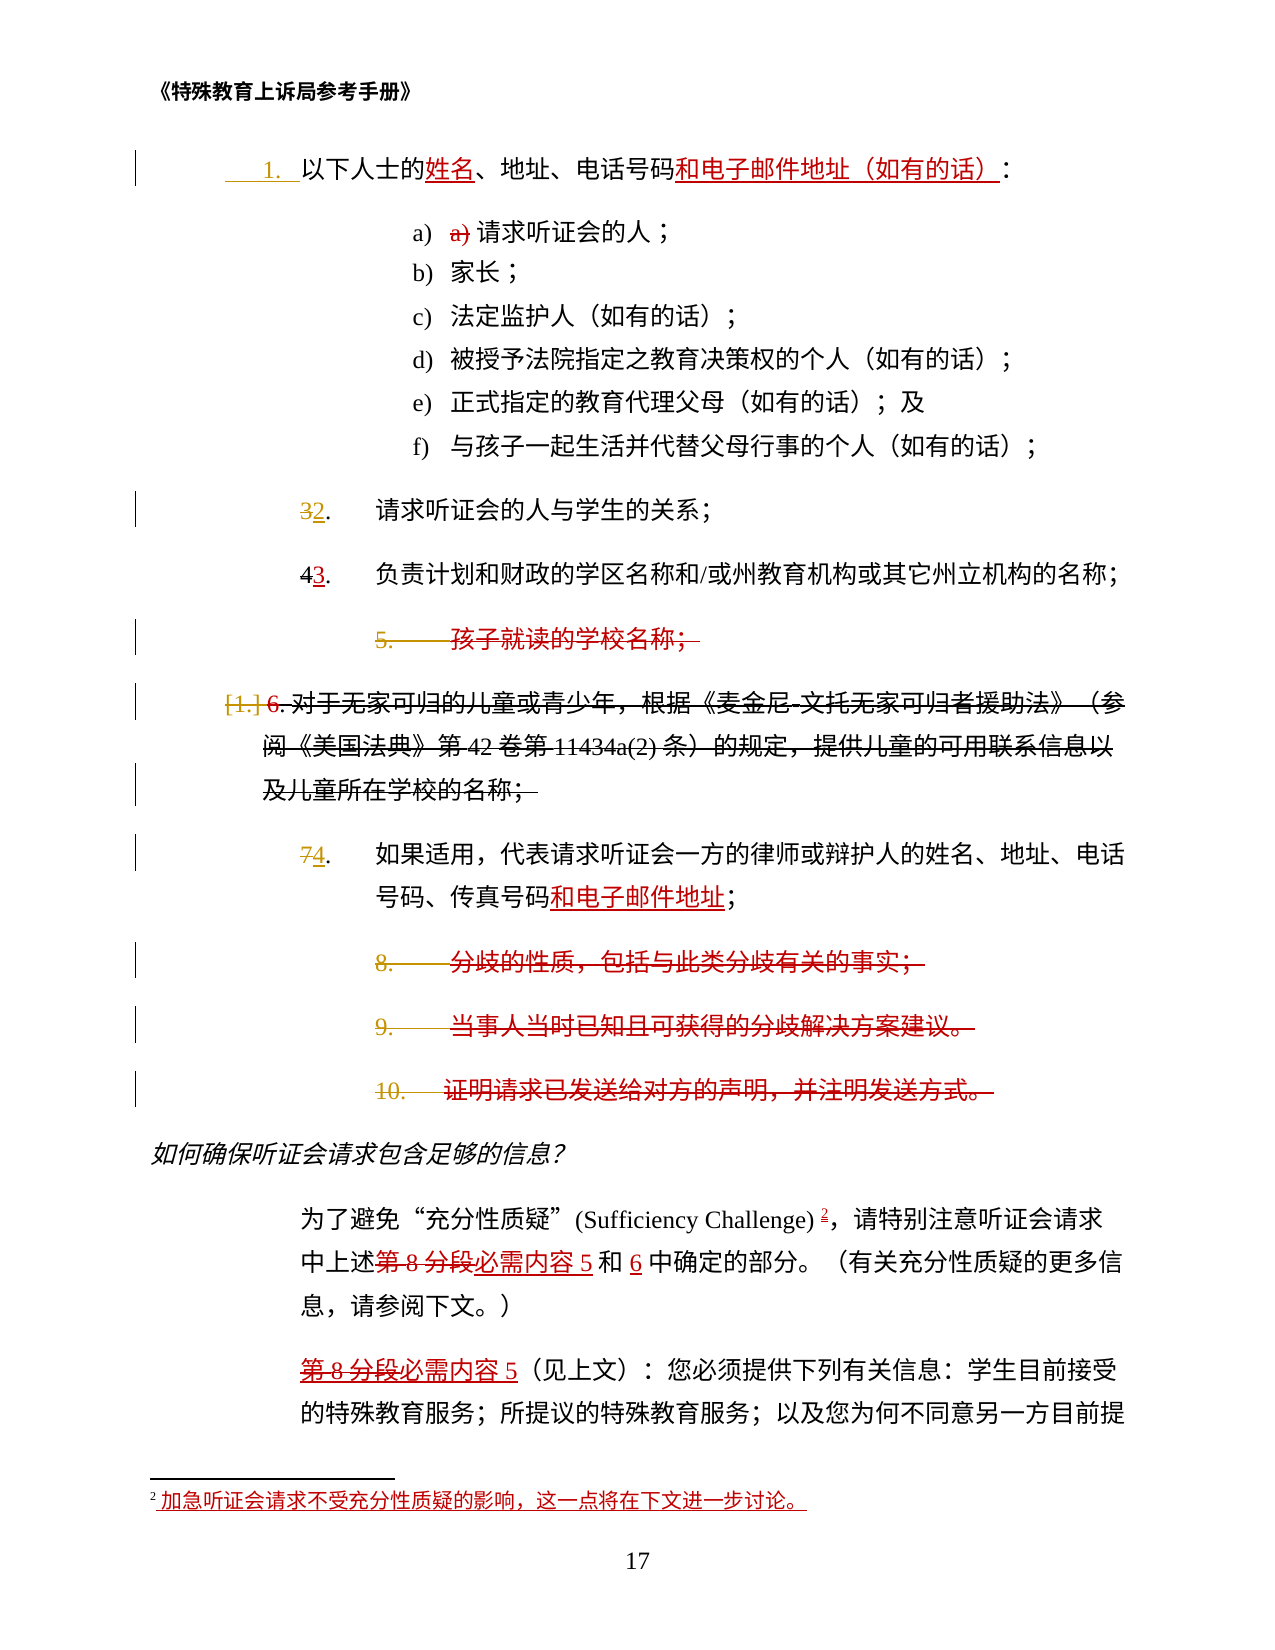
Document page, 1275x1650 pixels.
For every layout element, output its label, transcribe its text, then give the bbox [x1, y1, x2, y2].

text 分歧的性质，包括与此类分歧有关的事实； [375, 942, 1125, 978]
list 家长； [412, 255, 1125, 289]
list a) 请求听证会的人； [412, 214, 1125, 248]
text 如何确保听证会请求包含足够的信息？ [150, 1135, 1125, 1171]
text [300, 1350, 1125, 1430]
list 被授予法院指定之教育决策权的个人（如有的话）； [412, 339, 1125, 376]
text 孩子就读的学校名称； [375, 619, 1125, 655]
text 证明请求已发送给对方的声明，并注明发送方式。 [375, 1071, 1125, 1107]
list 6. 对于无家可归的儿童或青少年，根据《麦金尼-文托无家可归者援助法》（参阅《美国法典》第42 卷第11434a(2) 条）的规定，提供儿童的可用联系信息以及儿童所在学校的名称； [225, 683, 1125, 705]
text . 请求听证会的人与学生的关系； [225, 491, 1125, 527]
text . 如果适用，代表请求听证会一方的律师或辩护人的姓名、地址、电话号码、传真号码和电子邮件地址； [300, 834, 1125, 914]
text 为了避免“充分性质疑”(Sufficiency Challenge) ，请特别注意听证会请求中上述第 8 分段必需内容 5 和 6 中确定的部分。（有关充分性质疑的更多信息，请参阅下文。） [300, 1199, 1125, 1322]
list 与孩子一起生活并代替父母行事的个人（如有的话）； [412, 426, 1125, 462]
text 43. 负责计划和财政的学区名称和/或州教育机构或其它州立机构的名称； [225, 555, 1125, 591]
list 6. 对于无家可归的儿童或青少年，根据《麦金尼-文托无家可归者援助法》（参阅《美国法典》第42 卷第11434a(2) 条）的规定，提供儿童的可用联系信息以及儿童所在学校的名称； [225, 706, 1125, 806]
list 法定监护人（如有的话）； [412, 296, 1125, 332]
list 以下人士的姓名、地址、电话号码和电子邮件地址（如有的话）： [225, 150, 1125, 186]
list 正式指定的教育代理父母（如有的话）；及 [412, 383, 1125, 419]
text 当事人当时已知且可获得的分歧解决方案建议。 [375, 1006, 1125, 1043]
